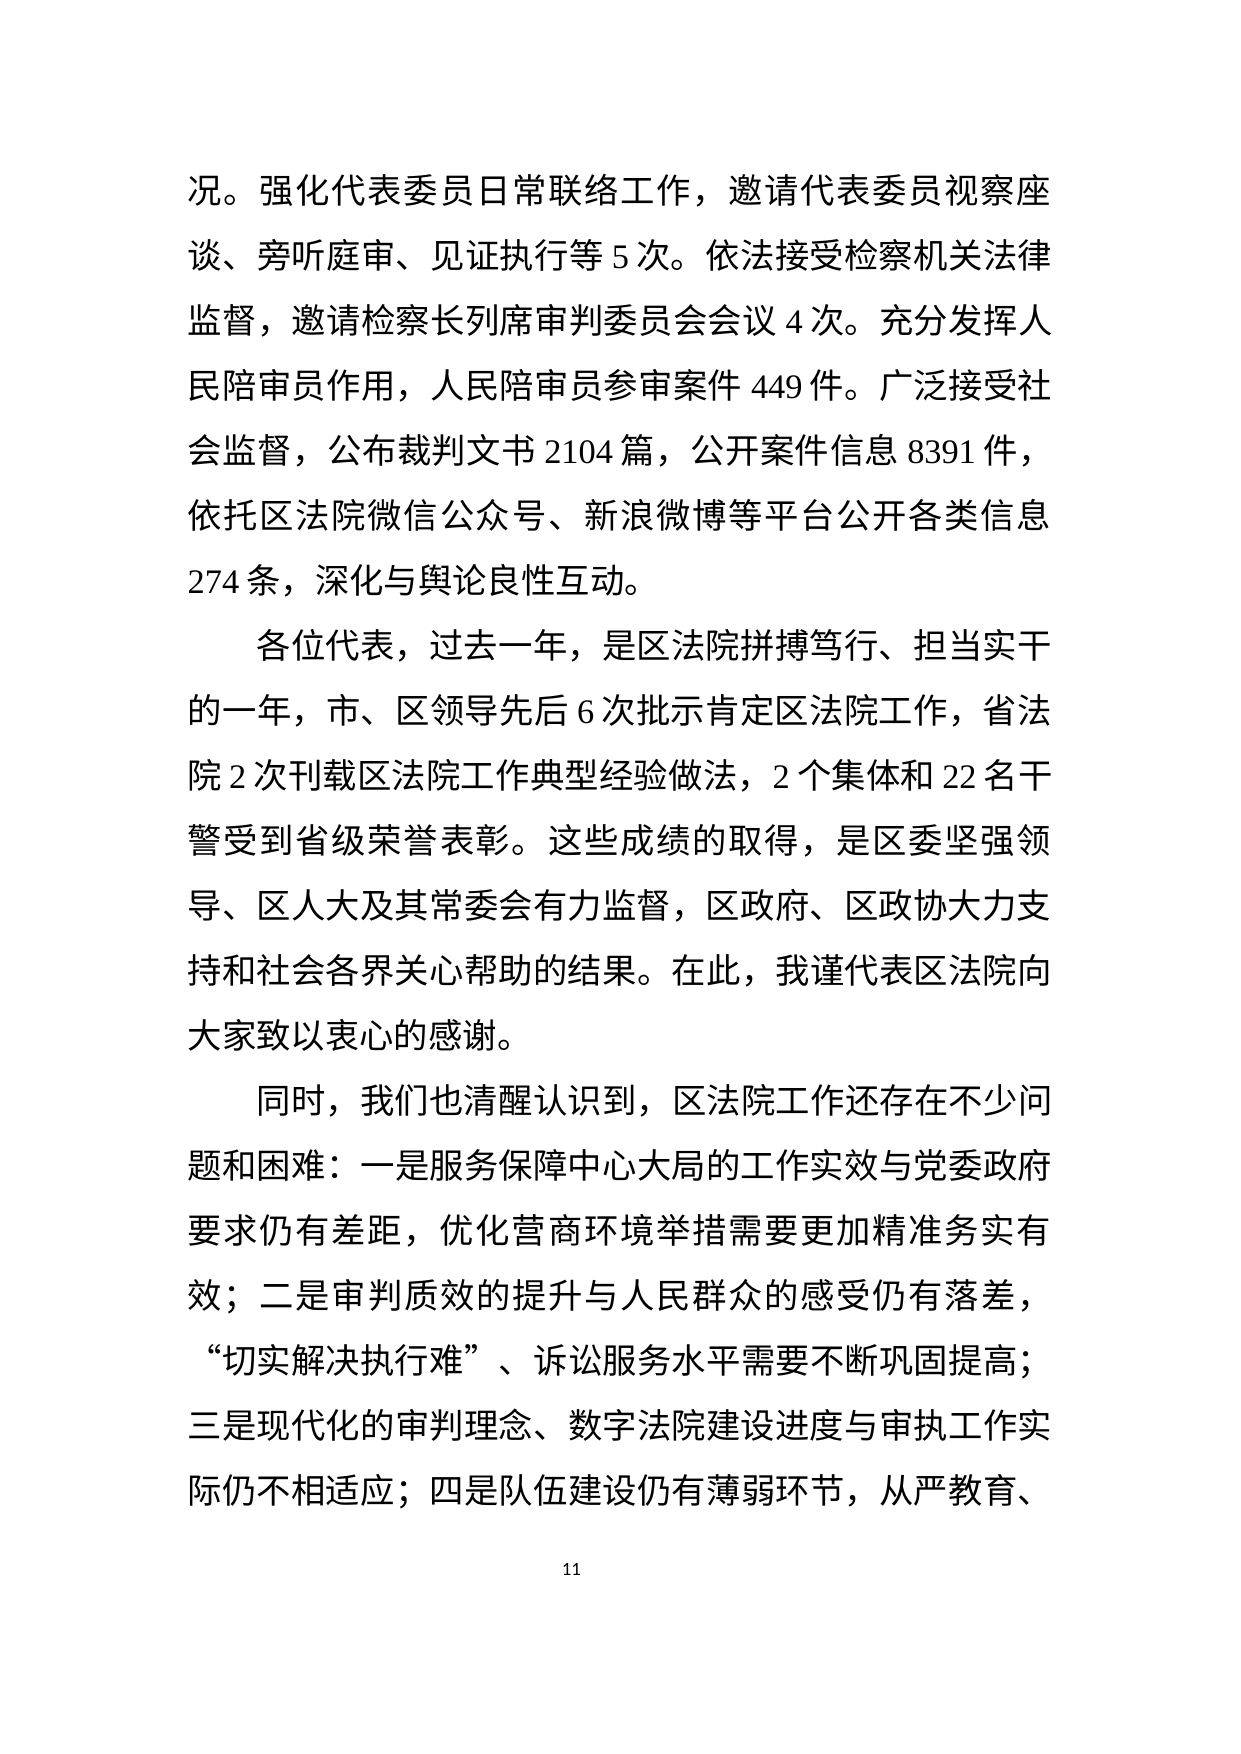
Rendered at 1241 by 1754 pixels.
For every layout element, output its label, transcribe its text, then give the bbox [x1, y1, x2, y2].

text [187, 1066, 1053, 1521]
text 各位代表，过去一年，是区法院拼搏笃行、担当实干的一年，市、区领导先后6次批示肯定区法院工作，省法院2次刊载区法院工作典型经验做法，2个集体和22名干警受到省级荣誉表彰。这些成绩的取得，是区委坚强领导、区人大及其常委会有力监督，区政府、区政协大力支持和社会各界关心帮助的结果。在此，我谨代表区法院向大家致以衷心的感谢。 [187, 611, 1053, 1066]
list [187, 156, 1053, 611]
